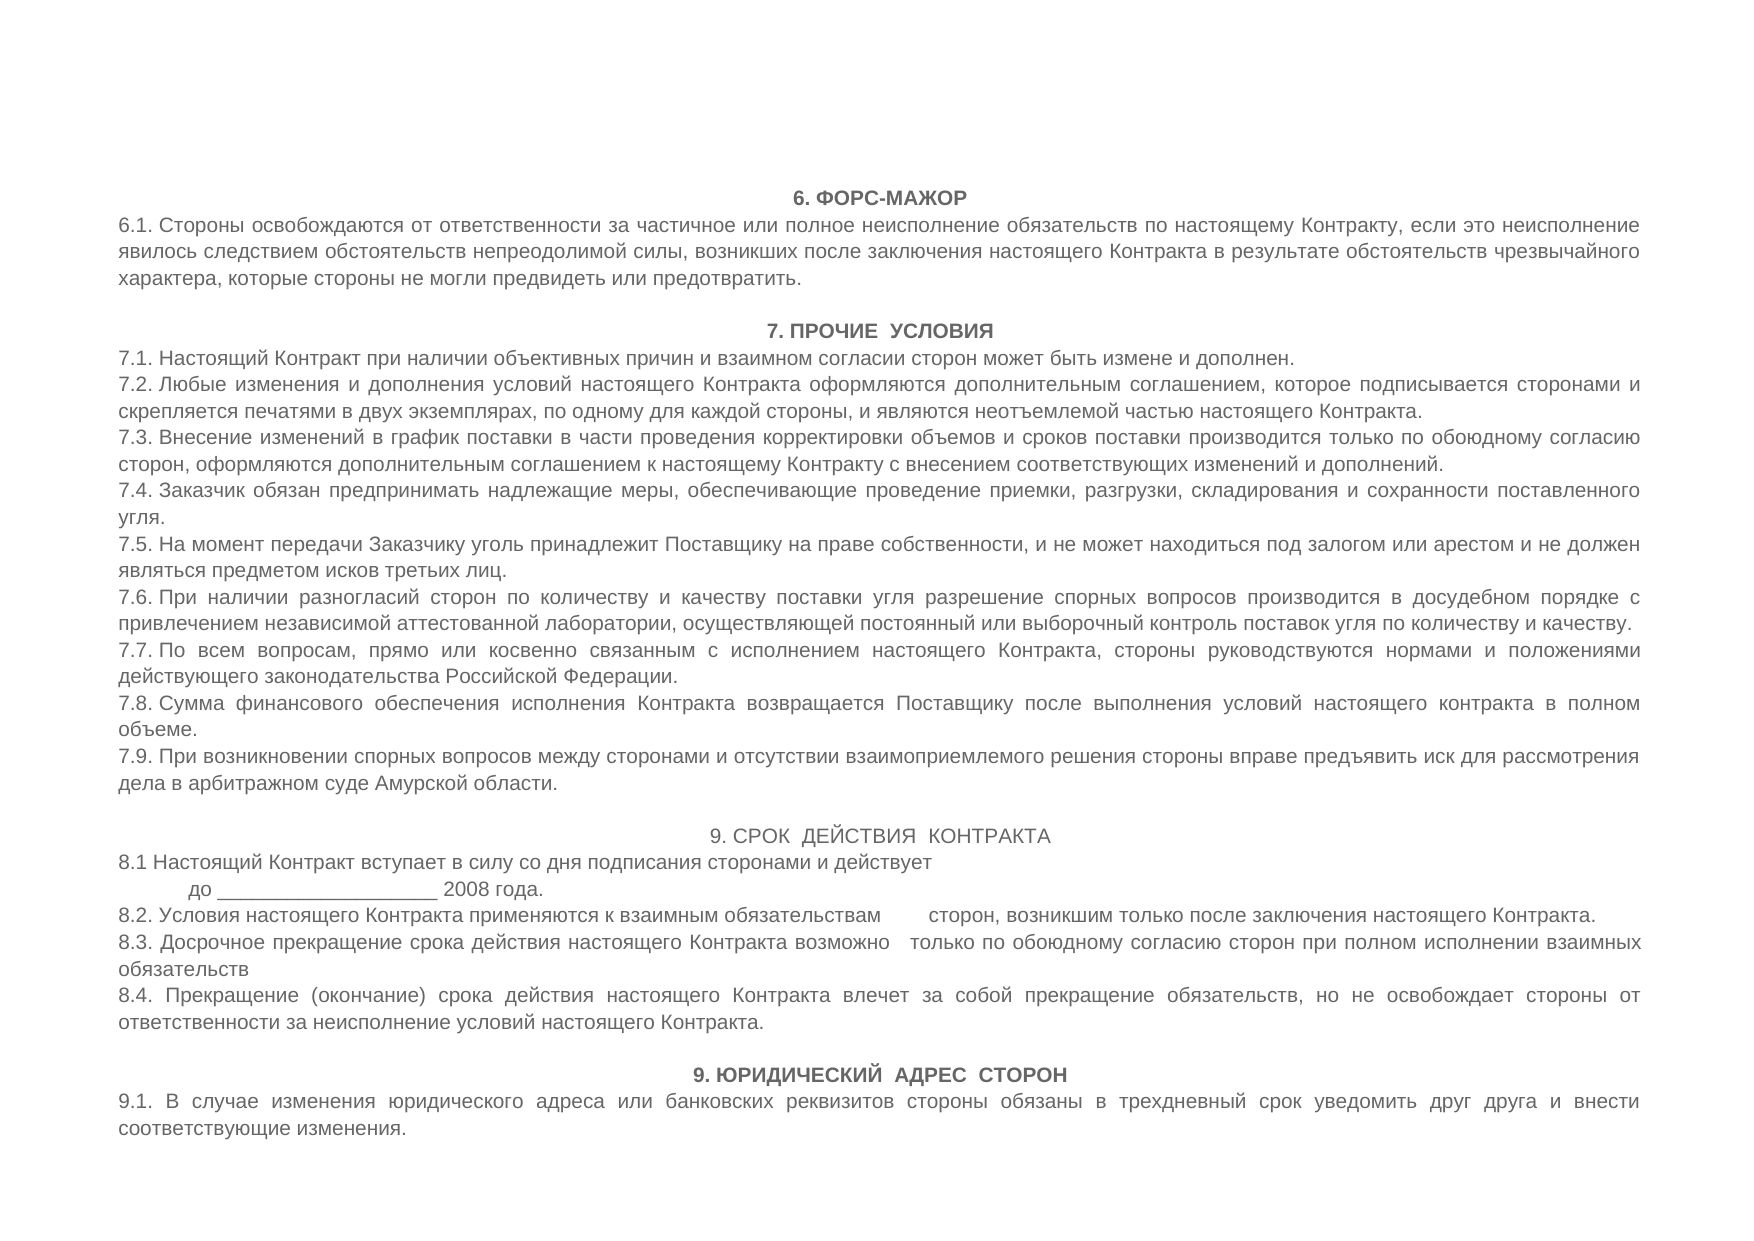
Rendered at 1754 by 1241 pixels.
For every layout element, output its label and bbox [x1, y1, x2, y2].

table_cell [118, 177, 1642, 1146]
